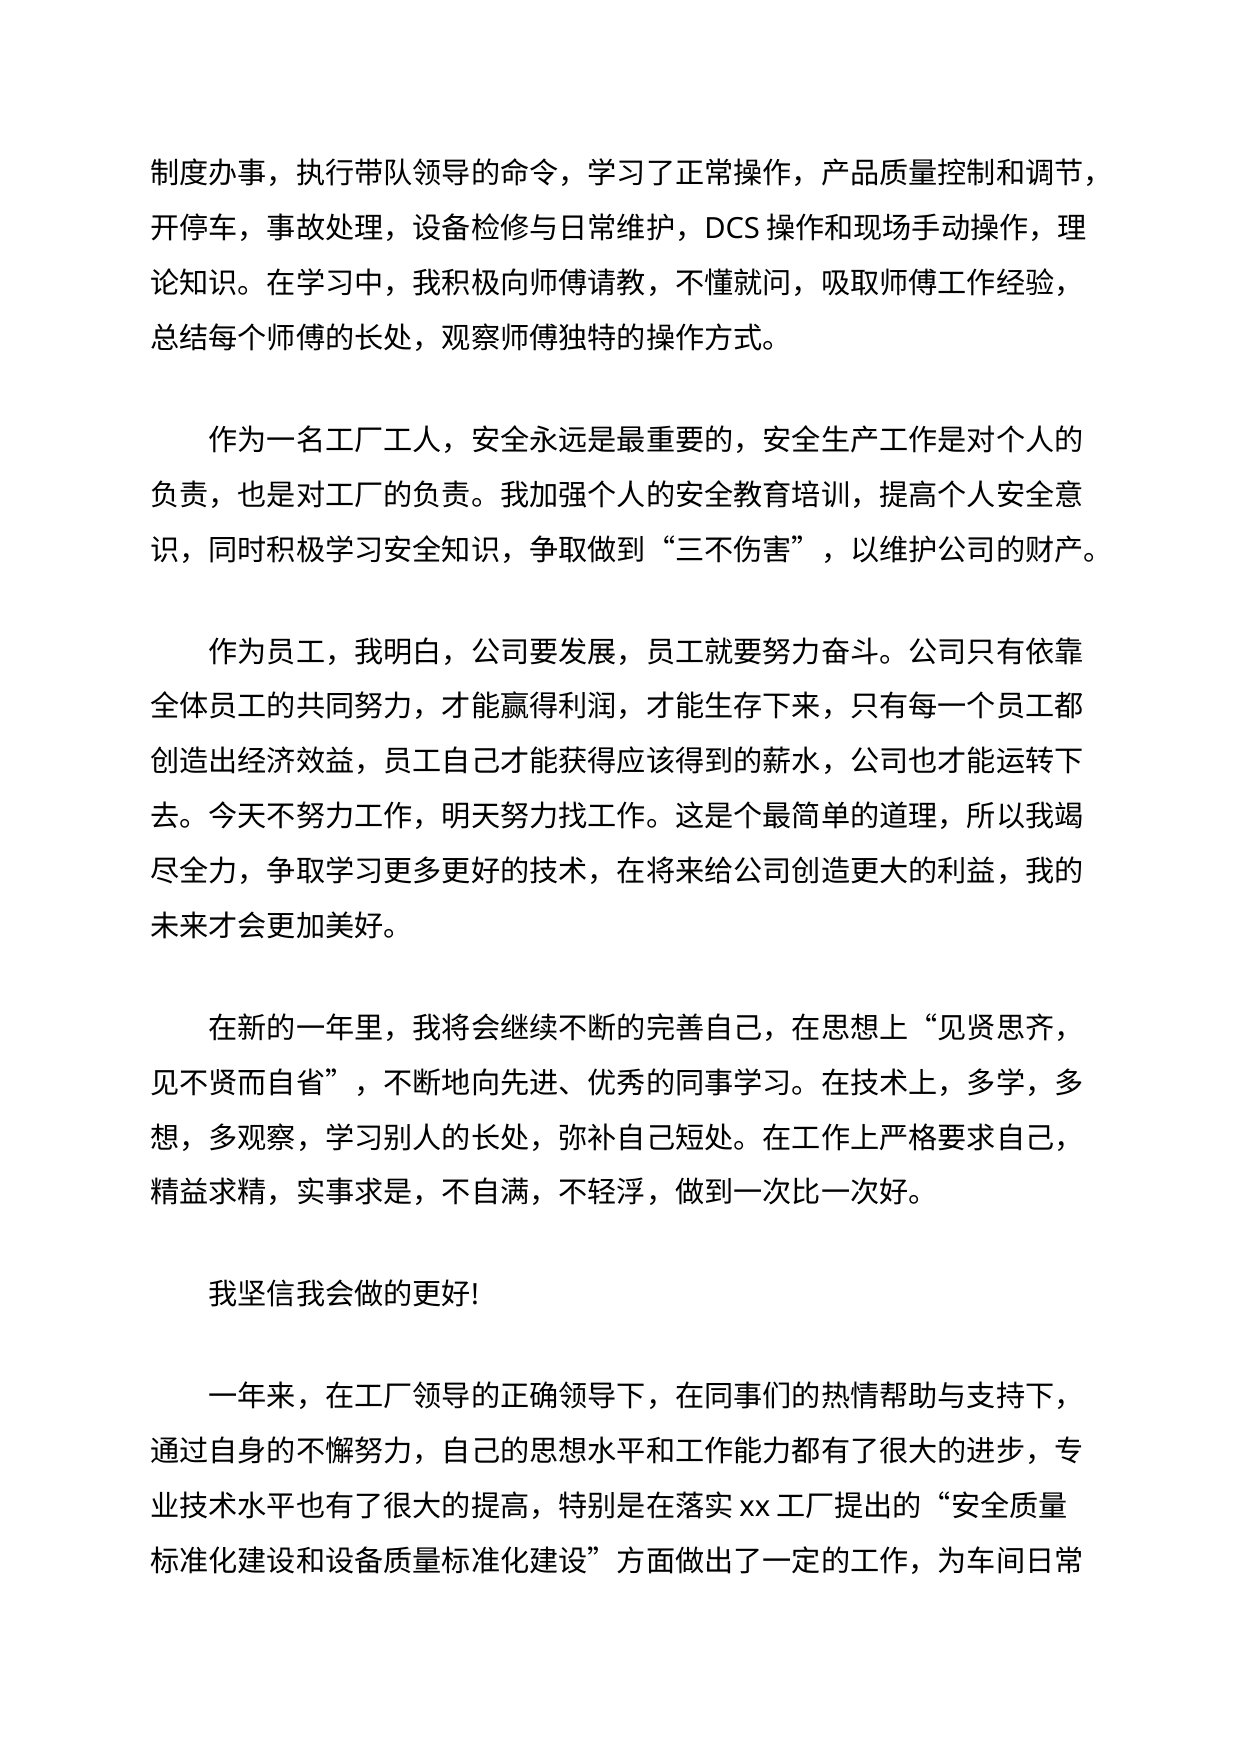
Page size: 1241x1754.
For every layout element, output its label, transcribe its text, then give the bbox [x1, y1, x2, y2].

text 作为员工，我明白，公司要发展，员工就要努力奋斗。公司只有依靠全体员工的共同努力，才能赢得利润，才能生存下来，只有每一个员工都创造出经济效益，员工自己才能获得应该得到的薪水，公司也才能运转下去。今天不努力工作，明天努力找工作。这是个最简单的道理，所以我竭尽全力，争取学习更多更好的技术，在将来给公司创造更大的利益，我的未来才会更加美好。 [150, 628, 1090, 945]
text 作为一名工厂工人，安全永远是最重要的，安全生产工作是对个人的负责，也是对工厂的负责。我加强个人的安全教育培训，提高个人安全意识，同时积极学习安全知识，争取做到“三不伤害”，以维护公司的财产。 [150, 417, 1090, 569]
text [150, 150, 1090, 357]
text 在新的一年里，我将会继续不断的完善自己，在思想上“见贤思齐，见不贤而自省”，不断地向先进、优秀的同事学习。在技术上，多学，多想，多观察，学习别人的长处，弥补自己短处。在工作上严格要求自己，精益求精，实事求是，不自满，不轻浮，做到一次比一次好。 [150, 1004, 1090, 1211]
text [150, 1373, 1090, 1580]
text 我坚信我会做的更好! [150, 1271, 1090, 1313]
